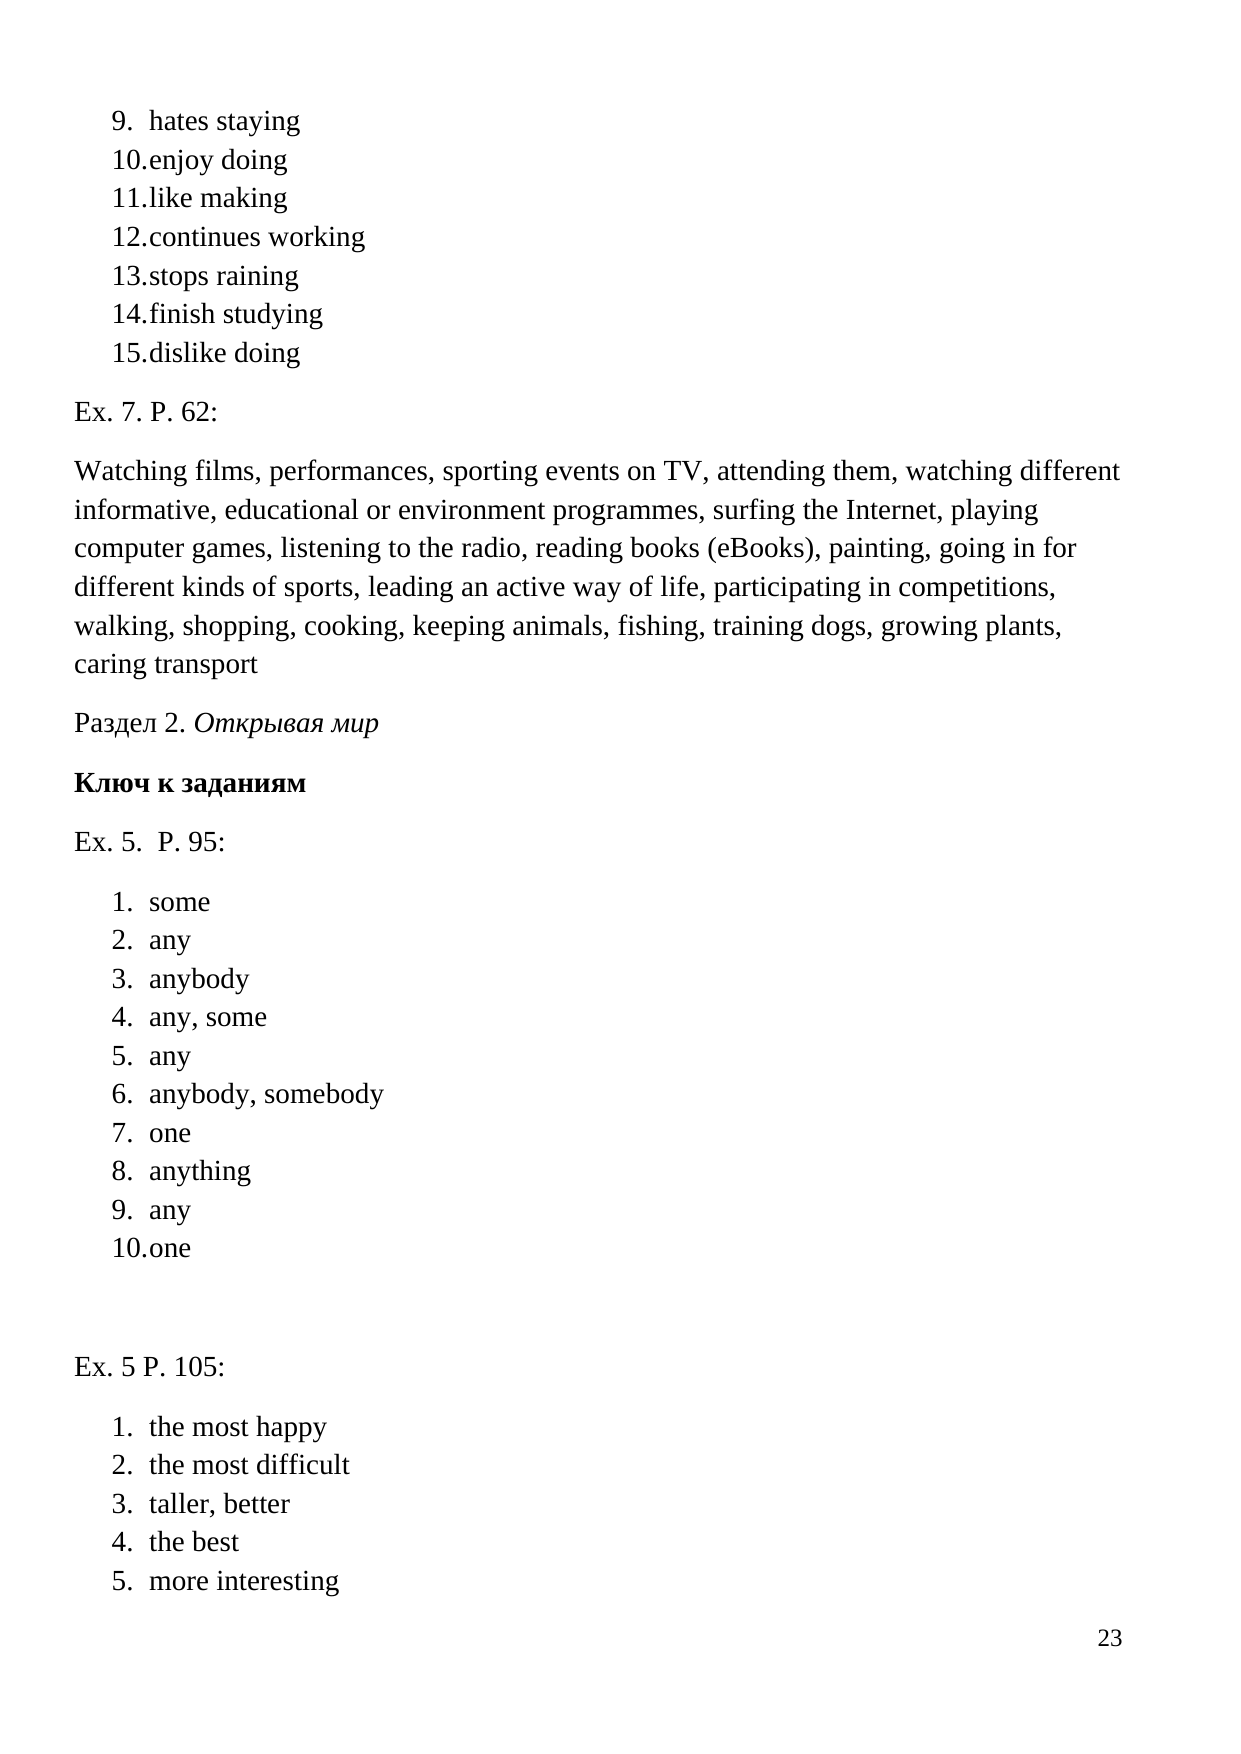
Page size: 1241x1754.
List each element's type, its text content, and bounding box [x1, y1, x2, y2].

list hates staying [111, 103, 1122, 137]
text Ex. 5. P. 95: [74, 824, 1122, 858]
text Ключ к заданиям [74, 765, 1122, 798]
list dislike doing [111, 335, 1122, 368]
list more interesting [111, 1563, 1122, 1596]
text Watching films, performances, sporting events on TV, attending them, watching different informative, educational or environment programmes, surfing the Internet, playing computer games, listening to the radio, reading books (eBooks), painting, going in for different kinds of sports, leading an active way of life, participating in competitions, walking, shopping, cooking, keeping animals, fishing, training dogs, growing plants, caring transport [74, 453, 1122, 680]
text Ex. 5 P. 105: [74, 1349, 1122, 1383]
list the most happy [111, 1409, 1122, 1442]
list anybody, somebody [111, 1076, 1122, 1110]
list anything [111, 1153, 1122, 1187]
list any [111, 1038, 1122, 1071]
list any [111, 922, 1122, 956]
list the best [111, 1524, 1122, 1558]
list enjoy doing [111, 142, 1122, 176]
list finish studying [111, 296, 1122, 330]
list like making [111, 181, 1122, 214]
list one [111, 1231, 1122, 1264]
list continues working [111, 219, 1122, 253]
list taller, better [111, 1486, 1122, 1519]
list any [111, 1192, 1122, 1226]
text Раздел 2. Открывая мир [74, 706, 1122, 739]
list one [111, 1115, 1122, 1148]
text Ex. 7. P. 62: [74, 394, 1122, 428]
list the most difficult [111, 1447, 1122, 1481]
list anybody [111, 961, 1122, 994]
list any, some [111, 999, 1122, 1033]
list some [111, 884, 1122, 917]
list stops raining [111, 258, 1122, 291]
